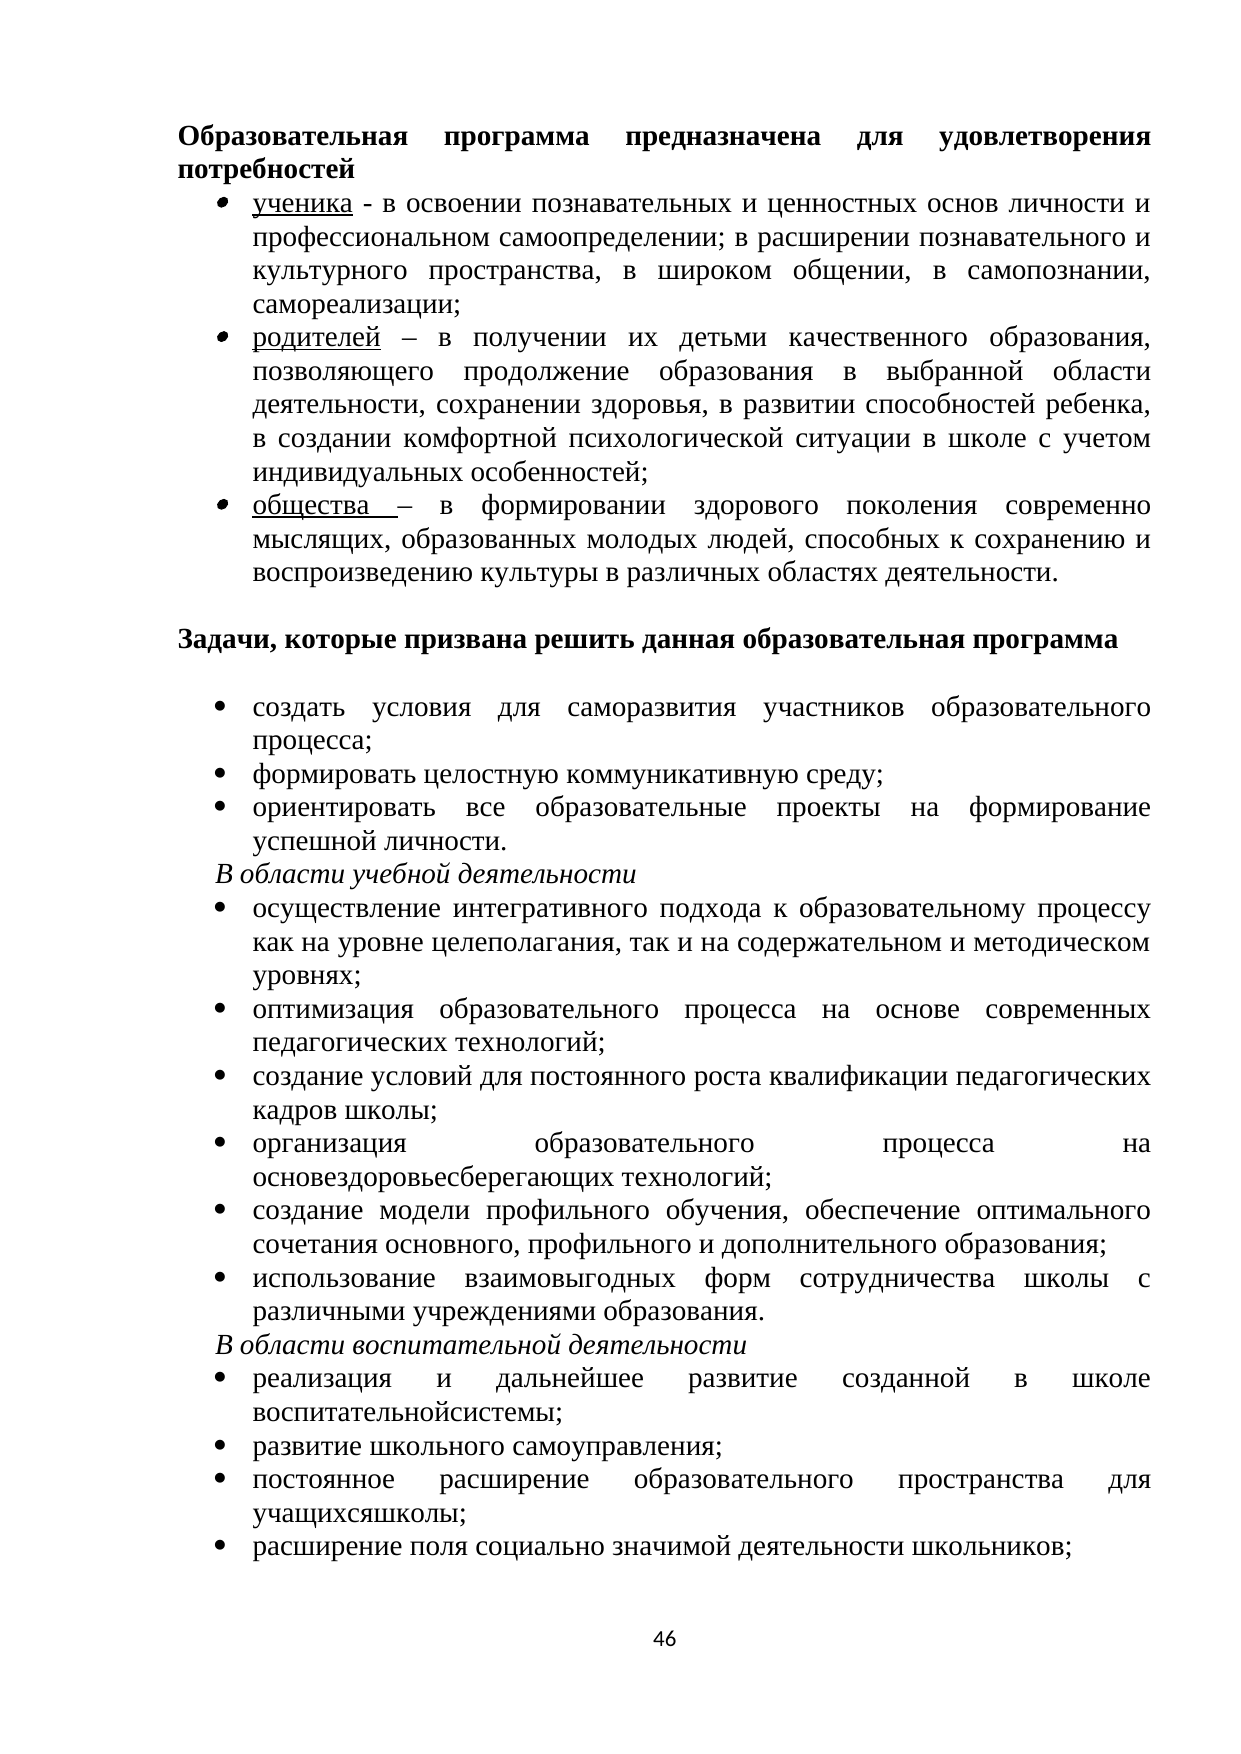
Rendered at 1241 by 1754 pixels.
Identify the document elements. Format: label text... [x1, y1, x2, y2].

list родителей – в получении их детьми качественного образования, позволяющего продолжение образования в выбранной области деятельности, сохранении здоровья, в развитии способностей ребенка, в создании комфортной психологической ситуации в школе с учетом индивидуальных особенностей; [215, 319, 1152, 487]
list осуществление интегративного подхода к образовательному процессу как на уровне целеполагания, так и на содержательном и методическом уровнях; [215, 890, 1152, 991]
list ученика - в освоении познавательных и ценностных основ личности и профессиональном самоопределении; в расширении познавательного и культурного пространства, в широком общении, в самопознании, самореализации; [215, 185, 1152, 319]
list оптимизация образовательного процесса на основе современных педагогических технологий; [215, 991, 1152, 1058]
text Образовательная программа предназначена для удовлетворения потребностей [177, 118, 1152, 185]
list ориентировать все образовательные проекты на формирование успешной личности. [215, 789, 1152, 857]
list постоянное расширение образовательного пространства для учащихсяшколы; [215, 1461, 1152, 1528]
list развитие школьного самоуправления; [215, 1428, 1152, 1461]
list реализация и дальнейшее развитие созданной в школе воспитательнойсистемы; [215, 1360, 1152, 1428]
list создать условия для саморазвития участников образовательного процесса; [215, 689, 1152, 756]
text В области учебной деятельности [215, 857, 1152, 890]
list формировать целостную коммуникативную среду; [215, 756, 1152, 789]
list расширение поля социально значимой деятельности школьников; [215, 1528, 1152, 1562]
text Задачи, которые призвана решить данная образовательная программа [177, 622, 1152, 655]
list создание модели профильного обучения, обеспечение оптимального сочетания основного, профильного и дополнительного образования; [215, 1192, 1152, 1260]
list создание условий для постоянного роста квалификации педагогических кадров школы; [215, 1058, 1152, 1125]
list организация образовательного процесса на основездоровьесберегающих технологий; [215, 1125, 1152, 1192]
list использование взаимовыгодных форм сотрудничества школы с различными учреждениями образования. [215, 1260, 1152, 1327]
text В области воспитательной деятельности [215, 1327, 1152, 1360]
list общества – в формировании здорового поколения современно мыслящих, образованных молодых людей, способных к сохранению и воспроизведению культуры в различных областях деятельности. [215, 487, 1152, 588]
